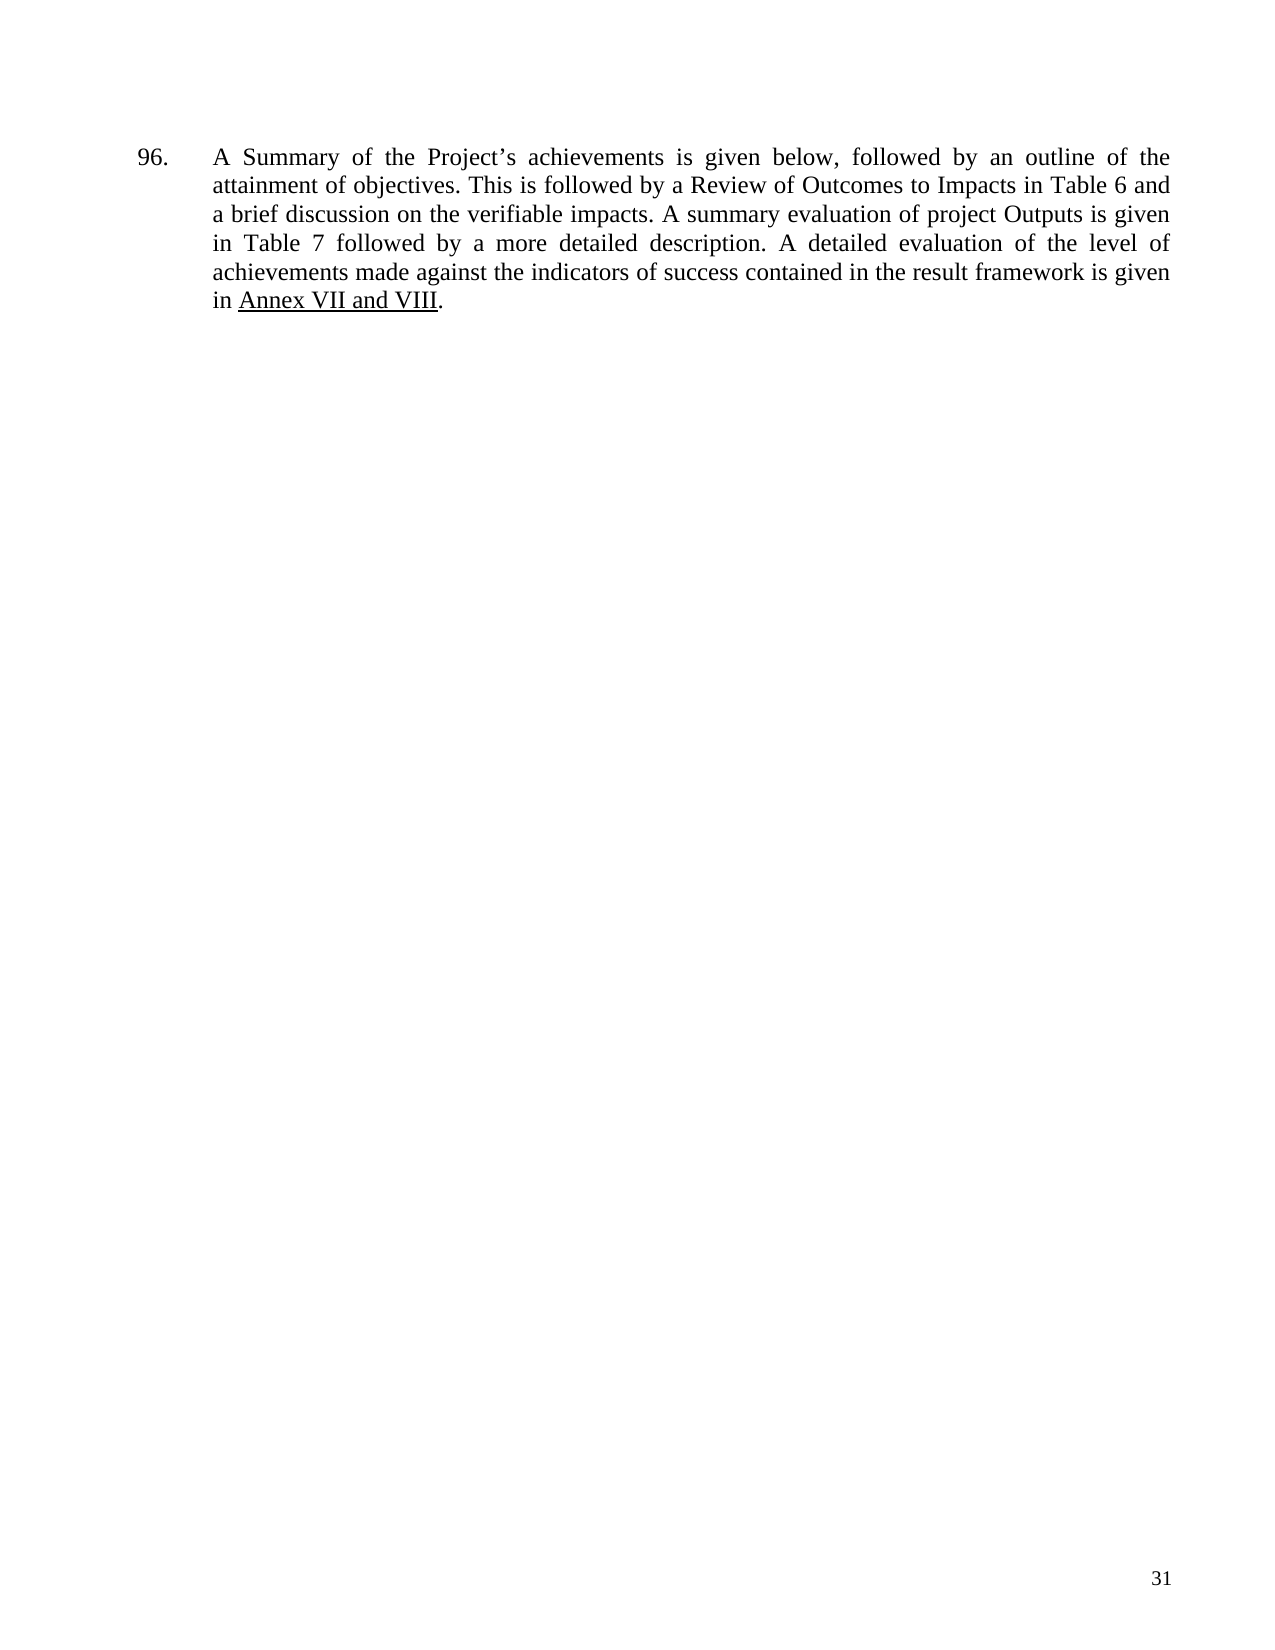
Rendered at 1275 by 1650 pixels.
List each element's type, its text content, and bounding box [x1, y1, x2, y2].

text 96. A Summary of the Project’s achievements is given below, followed by an outline of the attainment of objectives. This is followed by a Review of Outcomes to Impacts in Table 6 and a brief discussion on the verifiable impacts. A summary evaluation of project Outputs is given in Table 7 followed by a more detailed description. A detailed evaluation of the level of achievements made against the indicators of success contained in the result framework is given in Annex VII and VIII. [137, 142, 1172, 314]
